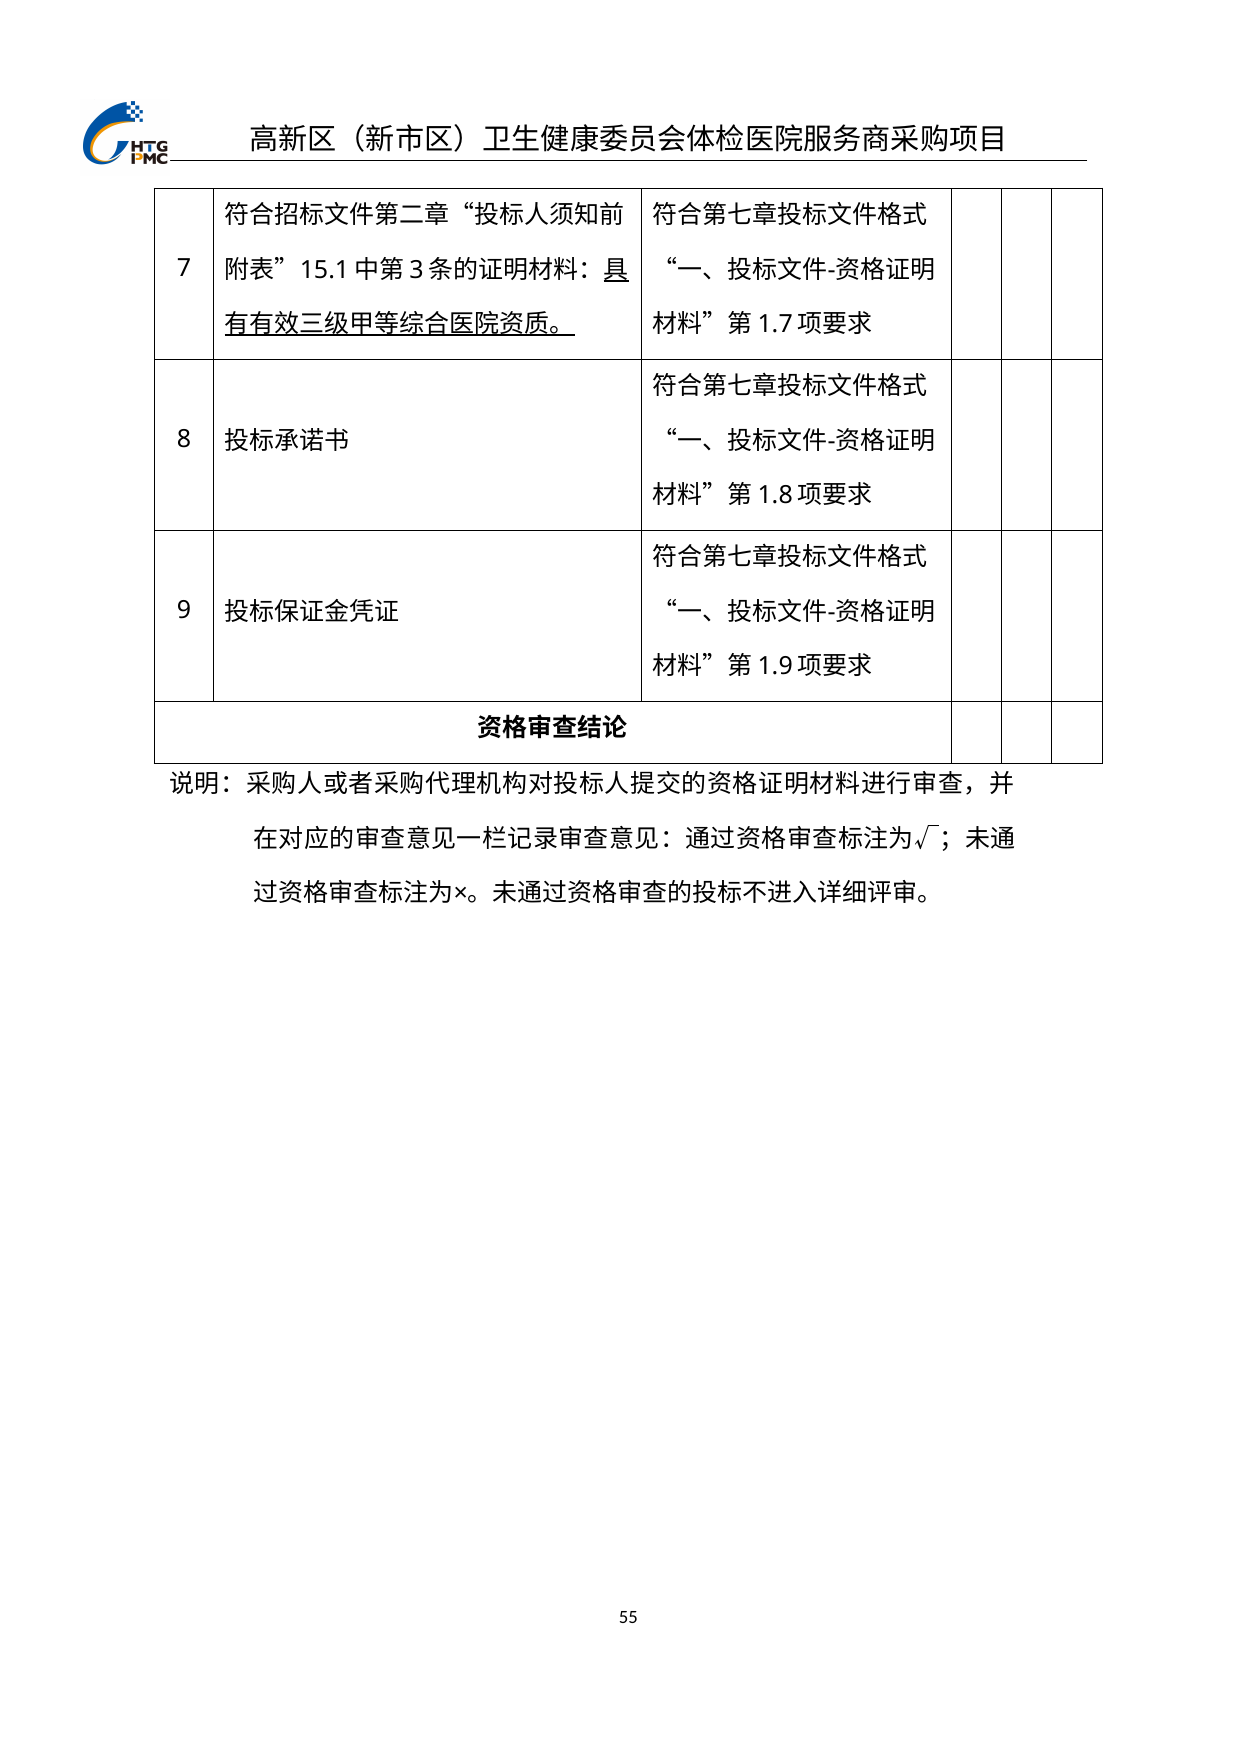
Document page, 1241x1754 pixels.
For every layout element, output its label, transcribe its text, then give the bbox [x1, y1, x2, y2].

table_cell [952, 189, 1001, 358]
table_cell [952, 360, 1001, 529]
table_cell 7 [155, 189, 213, 358]
table_cell 符合第七章投标文件格式“一、投标文件-资格证明材料”第1.8项要求 [642, 360, 951, 529]
table_cell 投标保证金凭证 [214, 531, 641, 701]
table_cell [1002, 189, 1051, 358]
table_cell 符合第七章投标文件格式“一、投标文件-资格证明材料”第1.9项要求 [642, 531, 951, 701]
table_cell [1052, 702, 1102, 763]
table_cell [1052, 189, 1102, 358]
table_cell 8 [155, 360, 213, 529]
picture [79, 99, 170, 175]
table_cell 资格审查结论 [155, 702, 951, 763]
table_cell [952, 531, 1001, 701]
table_cell 投标承诺书 [214, 360, 641, 529]
table_cell [952, 702, 1001, 763]
table_cell [1052, 360, 1102, 529]
table_cell 符合第七章投标文件格式“一、投标文件-资格证明材料”第1.7项要求 [642, 189, 951, 358]
table_cell 9 [155, 531, 213, 701]
table_cell 符合招标文件第二章“投标人须知前附表”15.1中第3条的证明材料：具有有效三级甲等综合医院资质。 [214, 189, 641, 358]
table_cell [1002, 531, 1051, 701]
text 说明：采购人或者采购代理机构对投标人提交的资格证明材料进行审查，并在对应的审查意见一栏记录审查意见：通过资格审查标注为√；未通过资格审查标注为×。未通过资格审查的投标不进入详细评审。 [169, 764, 1016, 909]
table_cell [1002, 702, 1051, 763]
table_cell [1002, 360, 1051, 529]
table_cell [1052, 531, 1102, 701]
